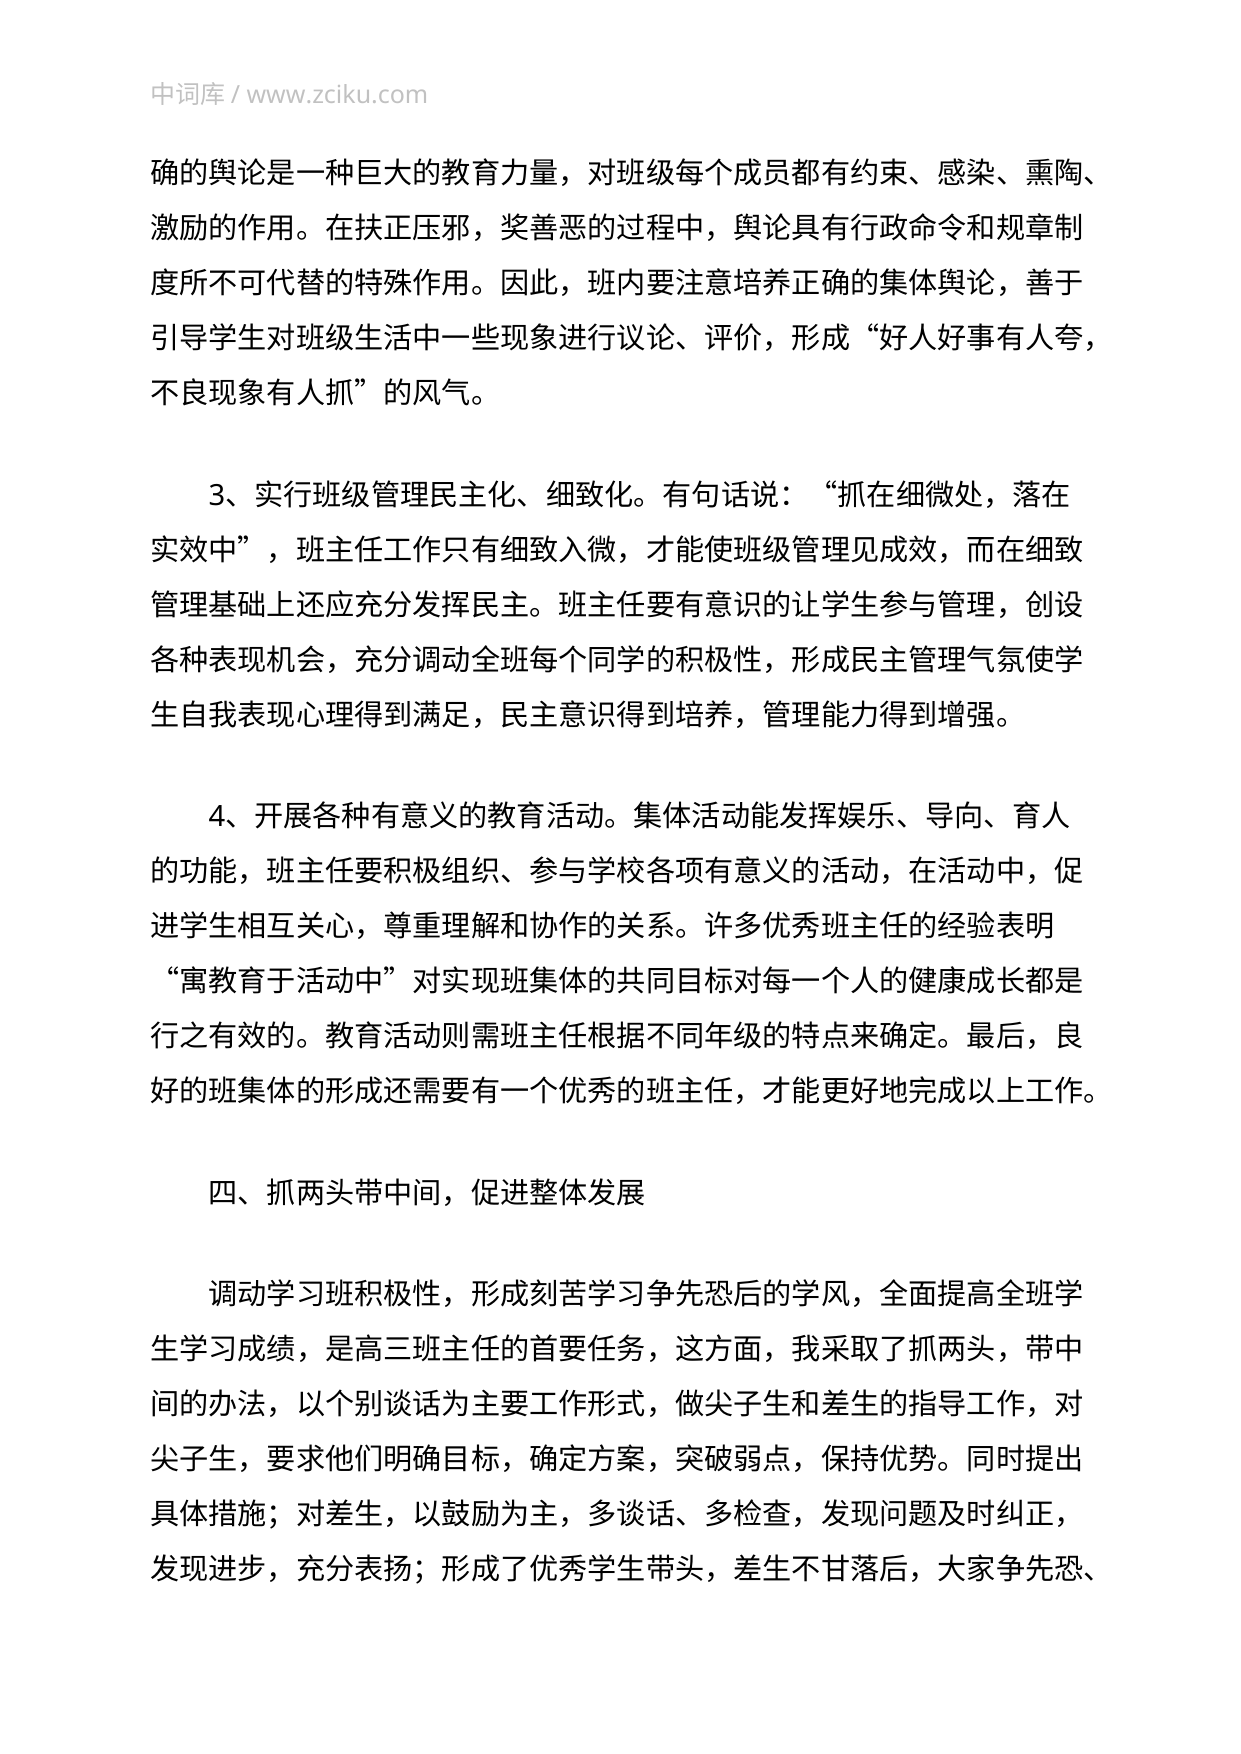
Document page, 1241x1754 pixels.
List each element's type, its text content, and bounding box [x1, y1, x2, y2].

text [150, 1271, 1090, 1588]
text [150, 150, 1090, 412]
text 4、开展各种有意义的教育活动。集体活动能发挥娱乐、导向、育人的功能，班主任要积极组织、参与学校各项有意义的活动，在活动中，促进学生相互关心，尊重理解和协作的关系。许多优秀班主任的经验表明“寓教育于活动中”对实现班集体的共同目标对每一个人的健康成长都是行之有效的。教育活动则需班主任根据不同年级的特点来确定。最后，良好的班集体的形成还需要有一个优秀的班主任，才能更好地完成以上工作。 [150, 793, 1090, 1110]
text 四、抓两头带中间，促进整体发展 [150, 1169, 1090, 1211]
text 3、实行班级管理民主化、细致化。有句话说：“抓在细微处，落在实效中”，班主任工作只有细致入微，才能使班级管理见成效，而在细致管理基础上还应充分发挥民主。班主任要有意识的让学生参与管理，创设各种表现机会，充分调动全班每个同学的积极性，形成民主管理气氛使学生自我表现心理得到满足，民主意识得到培养，管理能力得到增强。 [150, 471, 1090, 733]
